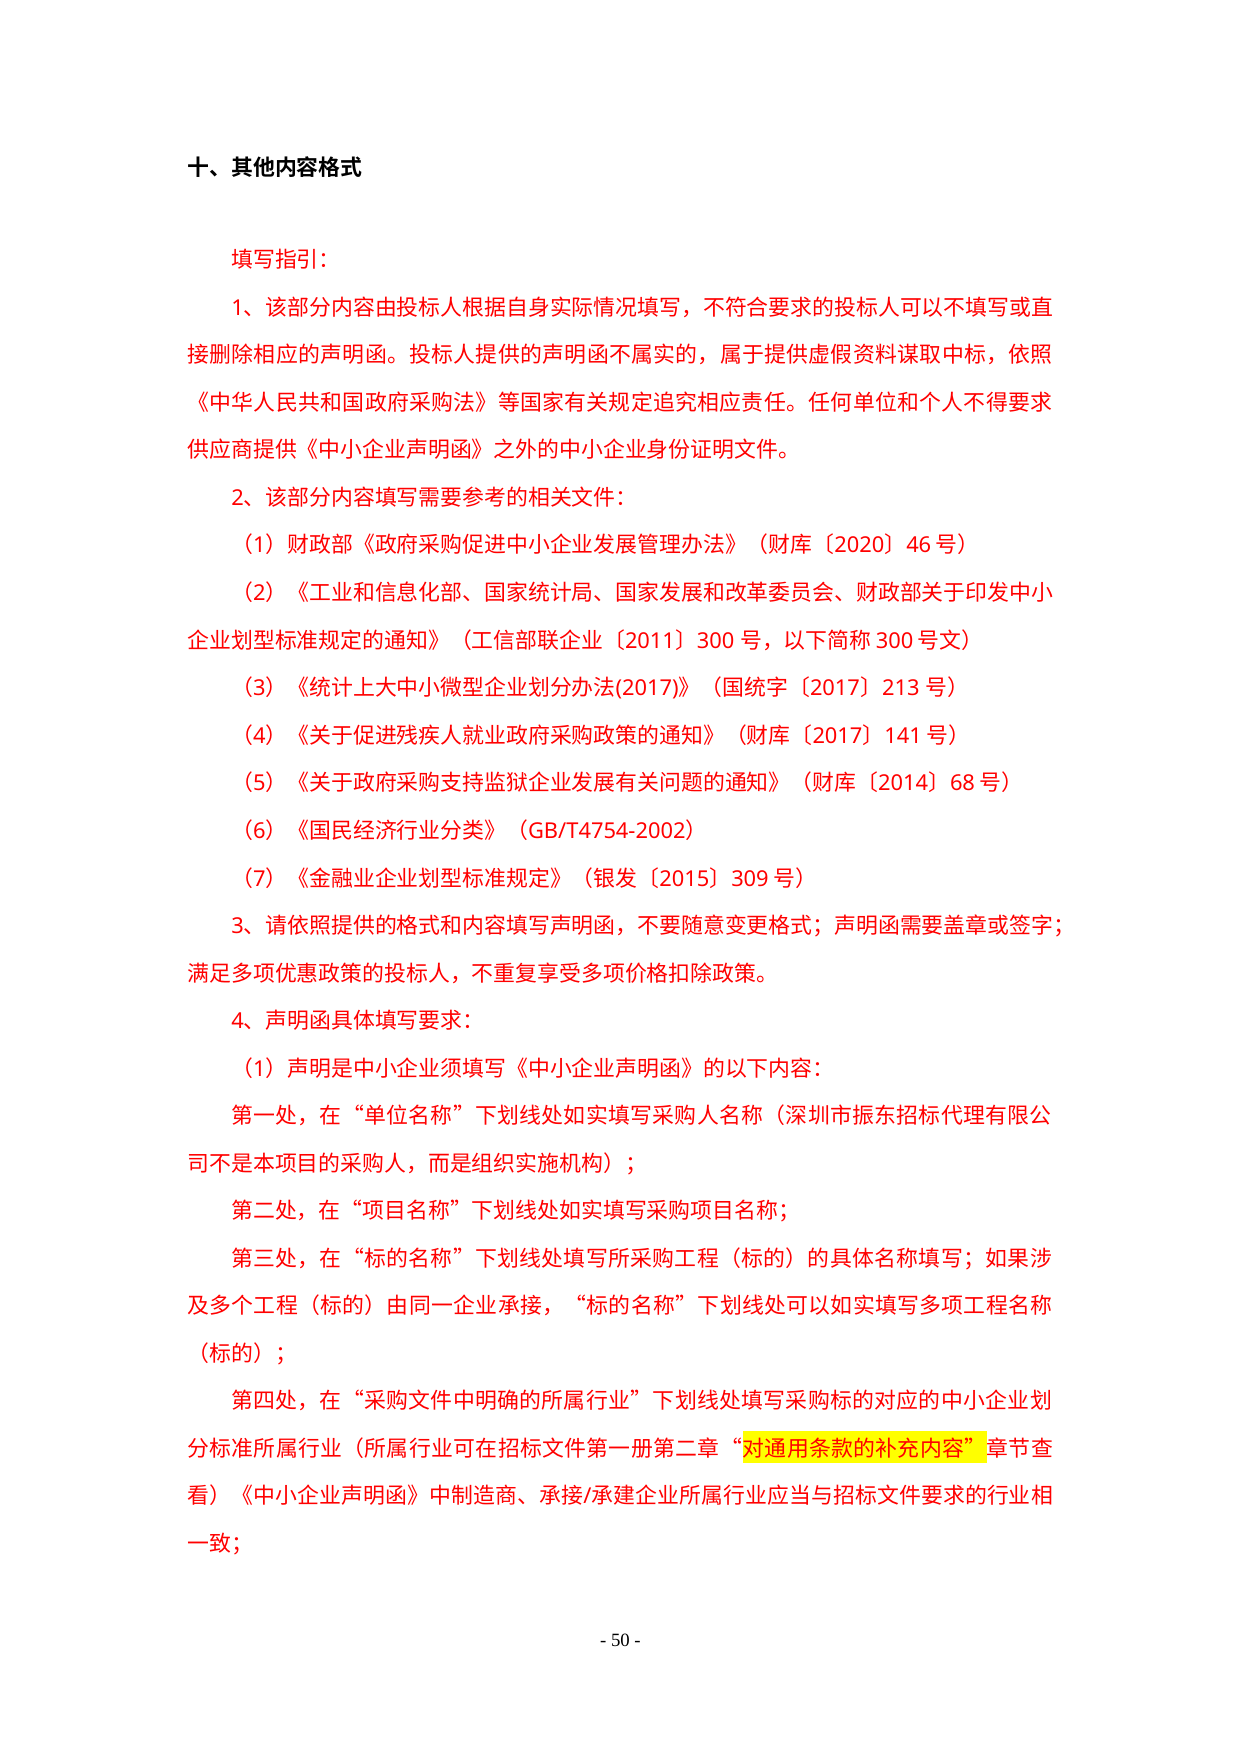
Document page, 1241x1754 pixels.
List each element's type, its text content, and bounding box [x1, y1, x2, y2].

text （1）声明是中小企业须填写《中小企业声明函》的以下内容： [187, 1051, 1053, 1083]
text （2）《工业和信息化部、国家统计局、国家发展和改革委员会、财政部关于印发中小企业划型标准规定的通知》（工信部联企业〔2011〕300 号，以下简称300号文） [187, 575, 1053, 654]
text 第四处，在“采购文件中明确的所属行业”下划线处填写采购标的对应的中小企业划分标准所属行业（所属行业可在招标文件第一册第二章“对通用条款的补充内容”章节查看）《中小企业声明函》中制造商、承接/承建企业所属行业应当与招标文件要求的行业相一致； [187, 1383, 1053, 1558]
text （7）《金融业企业划型标准规定》（银发〔2015〕309号） [187, 861, 1053, 892]
text （3）《统计上大中小微型企业划分办法(2017)》（国统字〔2017〕213 号） [187, 670, 1053, 702]
text （4）《关于促进残疾人就业政府采购政策的通知》（财库〔2017〕141号） [187, 718, 1053, 749]
text 2、该部分内容填写需要参考的相关文件： [187, 480, 1053, 512]
text 第三处，在“标的名称”下划线处填写所采购工程（标的）的具体名称填写；如果涉及多个工程（标的）由同一企业承接，“标的名称”下划线处可以如实填写多项工程名称（标的）； [187, 1241, 1053, 1368]
text 第一处，在“单位名称”下划线处如实填写采购人名称（深圳市振东招标代理有限公司不是本项目的采购人，而是组织实施机构）； [187, 1098, 1053, 1178]
text 十、其他内容格式 [187, 150, 1053, 182]
text 第二处，在“项目名称”下划线处如实填写采购项目名称； [187, 1193, 1053, 1225]
text 1、该部分内容由投标人根据自身实际情况填写，不符合要求的投标人可以不填写或直接删除相应的声明函。投标人提供的声明函不属实的，属于提供虚假资料谋取中标，依照《中华人民共和国政府采购法》等国家有关规定追究相应责任。任何单位和个人不得要求供应商提供《中小企业声明函》之外的中小企业身份证明文件。 [187, 290, 1053, 464]
text 3、请依照提供的格式和内容填写声明函，不要随意变更格式；声明函需要盖章或签字；满足多项优惠政策的投标人，不重复享受多项价格扣除政策。 [187, 908, 1053, 987]
text （6）《国民经济行业分类》（GB/T4754-2002） [187, 813, 1053, 845]
text 填写指引： [187, 242, 1053, 274]
text （1）财政部《政府采购促进中小企业发展管理办法》（财库〔2020〕46号） [187, 527, 1053, 559]
text （5）《关于政府采购支持监狱企业发展有关问题的通知》（财库〔2014〕68号） [187, 765, 1053, 797]
text 4、声明函具体填写要求： [187, 1003, 1053, 1035]
